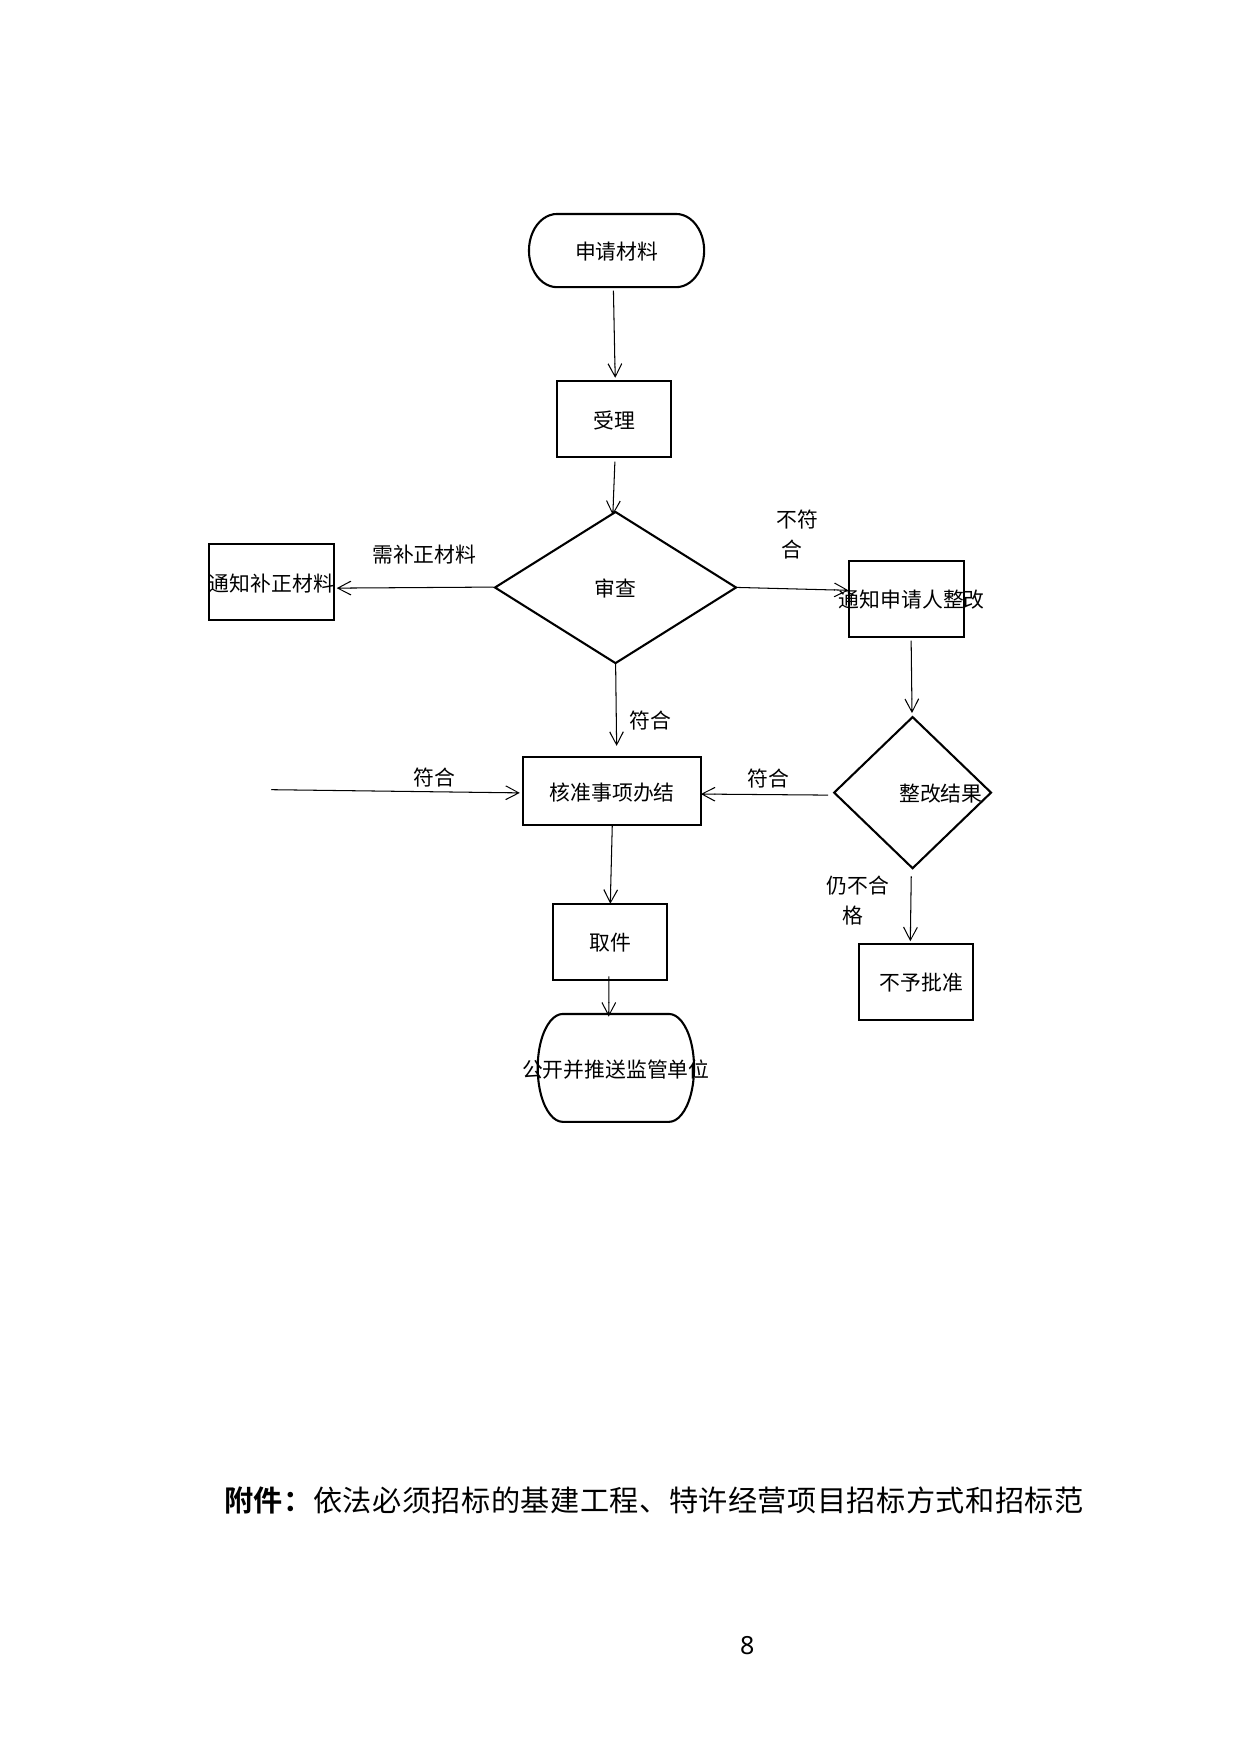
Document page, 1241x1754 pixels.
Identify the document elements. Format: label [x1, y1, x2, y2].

list [165, 1467, 1087, 1532]
